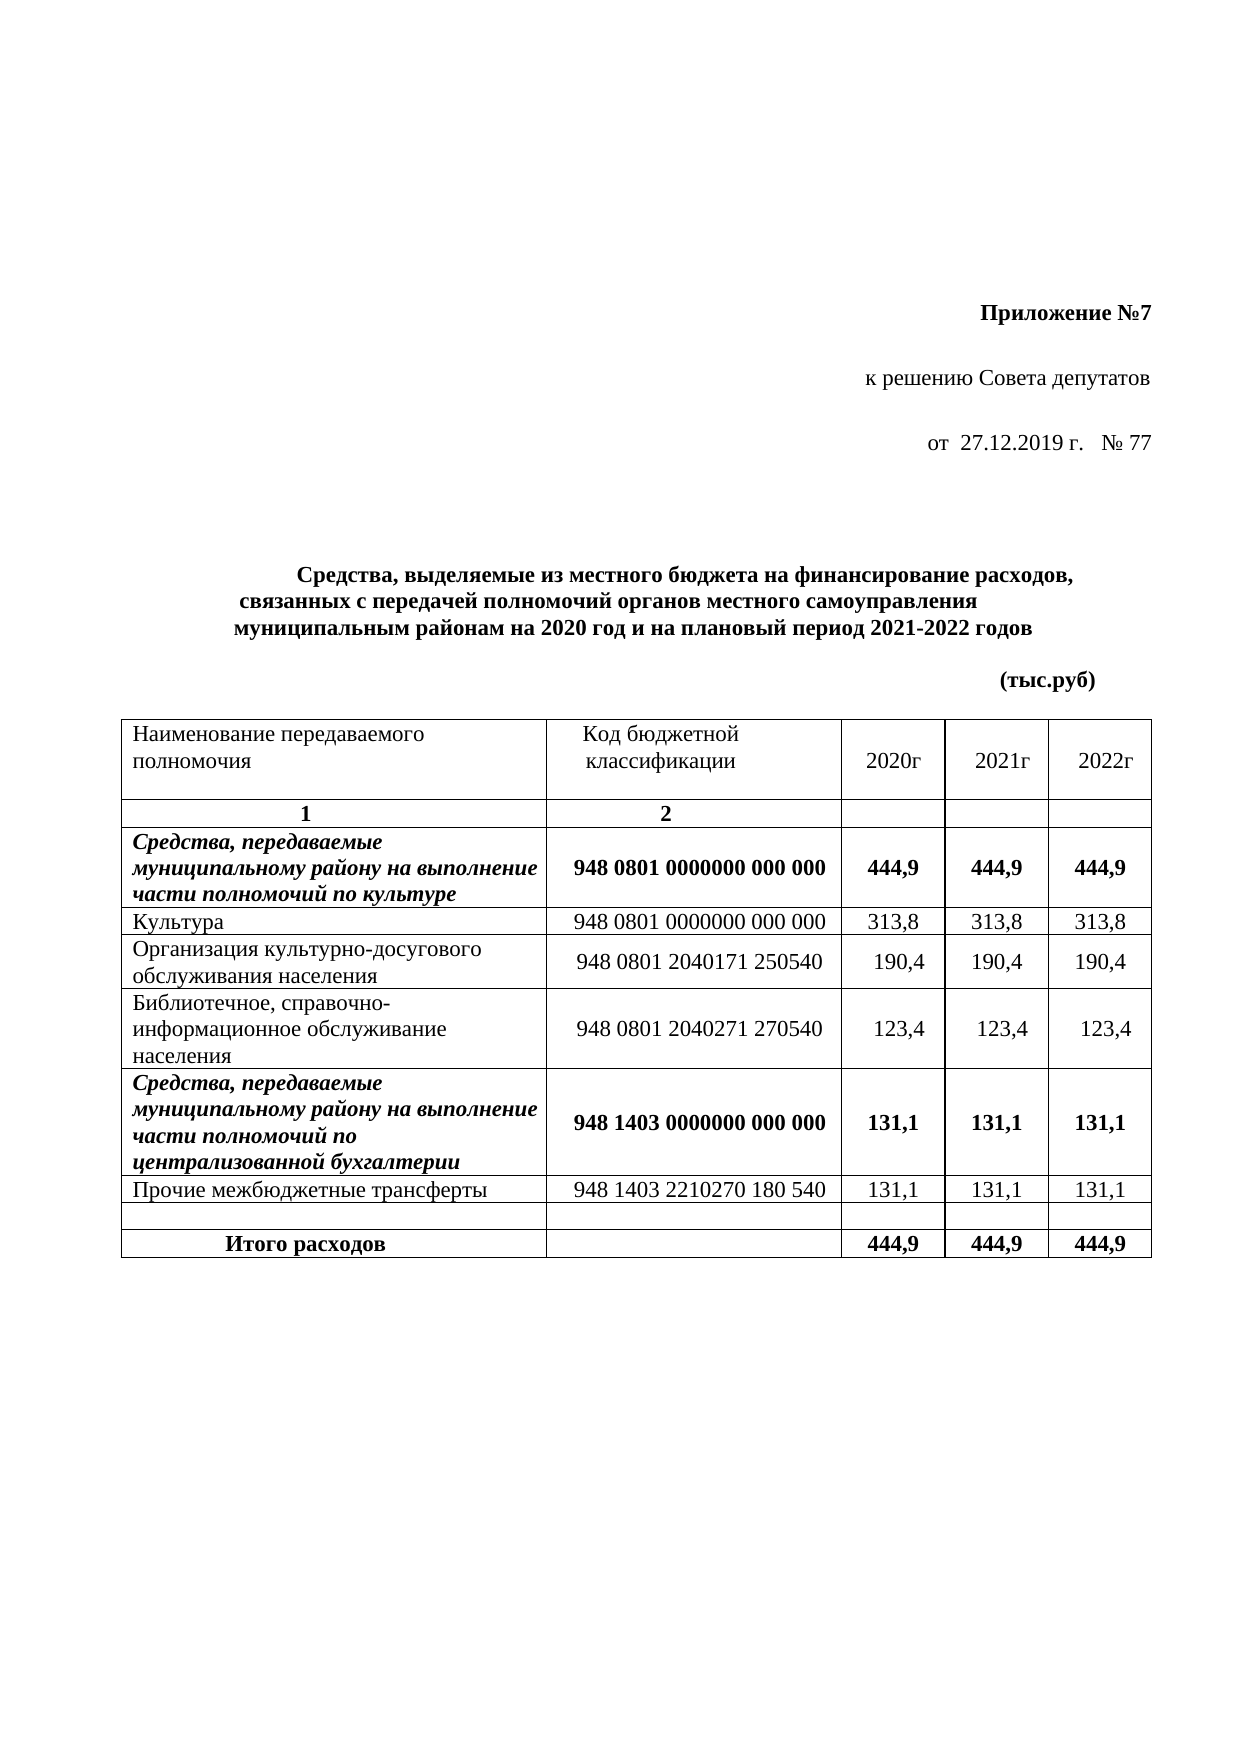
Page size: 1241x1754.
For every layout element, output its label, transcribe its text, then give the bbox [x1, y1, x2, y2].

table_header Код бюджетной классификации [547, 720, 841, 799]
table_cell 948 0801 0000000 000 000 [547, 828, 841, 907]
text Приложение №7 [177, 248, 1152, 325]
text Средства, выделяемые из местного бюджета на финансирование расходов, [233, 561, 1152, 587]
table_cell 190,4 [1049, 935, 1151, 988]
table_cell 131,1 [946, 1176, 1048, 1202]
table_cell 444,9 [946, 1230, 1048, 1257]
table_cell 444,9 [1049, 1230, 1151, 1257]
table_cell Организация культурно-досугового обслуживания населения [122, 935, 546, 988]
table_cell Средства, передаваемые муниципальному району на выполнение части полномочий по централизованной бухгалтерии [122, 1069, 546, 1174]
table_cell 131,1 [1049, 1176, 1151, 1202]
table_cell 948 0801 2040271 270540 [547, 989, 841, 1068]
table_cell 2 [547, 800, 841, 827]
table_cell [547, 1203, 841, 1229]
table_cell 444,9 [842, 828, 944, 907]
table_cell 131,1 [1049, 1069, 1151, 1174]
table_cell Средства, передаваемые муниципальному району на выполнение части полномочий по культуре [122, 828, 546, 907]
table_cell 131,1 [842, 1176, 944, 1202]
table_cell Итого расходов [122, 1230, 546, 1257]
table_cell 313,8 [946, 908, 1048, 934]
table_cell 190,4 [842, 935, 944, 988]
table_cell 948 0801 2040171 250540 [547, 935, 841, 988]
table_cell [1049, 800, 1151, 827]
table_cell 131,1 [842, 1069, 944, 1174]
table_cell 1 [122, 800, 546, 827]
table_cell 948 1403 2210270 180 540 [547, 1176, 841, 1202]
table_cell Библиотечное, справочно-информационное обслуживание населения [122, 989, 546, 1068]
table_cell 444,9 [1049, 828, 1151, 907]
table_cell Культура [122, 908, 546, 934]
table_cell 444,9 [946, 828, 1048, 907]
table_cell 123,4 [946, 989, 1048, 1068]
table_cell 190,4 [946, 935, 1048, 988]
table_cell [946, 1203, 1048, 1229]
table_cell 313,8 [1049, 908, 1151, 934]
table_cell 313,8 [842, 908, 944, 934]
table_cell 948 0801 0000000 000 000 [547, 908, 841, 934]
table_cell [842, 800, 944, 827]
table_header 2021г [946, 720, 1048, 799]
text (тыс.руб) [233, 667, 1095, 693]
table_cell [1049, 1203, 1151, 1229]
table_cell 131,1 [946, 1069, 1048, 1174]
table_cell 444,9 [842, 1230, 944, 1257]
table_cell 123,4 [1049, 989, 1151, 1068]
table_cell Прочие межбюджетные трансферты [122, 1176, 546, 1202]
table_header 2022г [1049, 720, 1151, 799]
table_header 2020г [842, 720, 944, 799]
table_cell [547, 1230, 841, 1257]
text от 27.12.2019 г. № 77 [177, 429, 1152, 456]
table_header Наименование передаваемого полномочия [122, 720, 546, 799]
table_cell [842, 1203, 944, 1229]
table_cell 123,4 [842, 989, 944, 1068]
table_cell [946, 800, 1048, 827]
table_cell [122, 1203, 546, 1229]
text к решению Совета депутатов [177, 364, 1152, 391]
table_cell 948 1403 0000000 000 000 [547, 1069, 841, 1174]
text связанных с передачей полномочий органов местного самоуправления муниципальным районам на 2020 год и на плановый период 2021-2022 годов [233, 587, 1114, 640]
